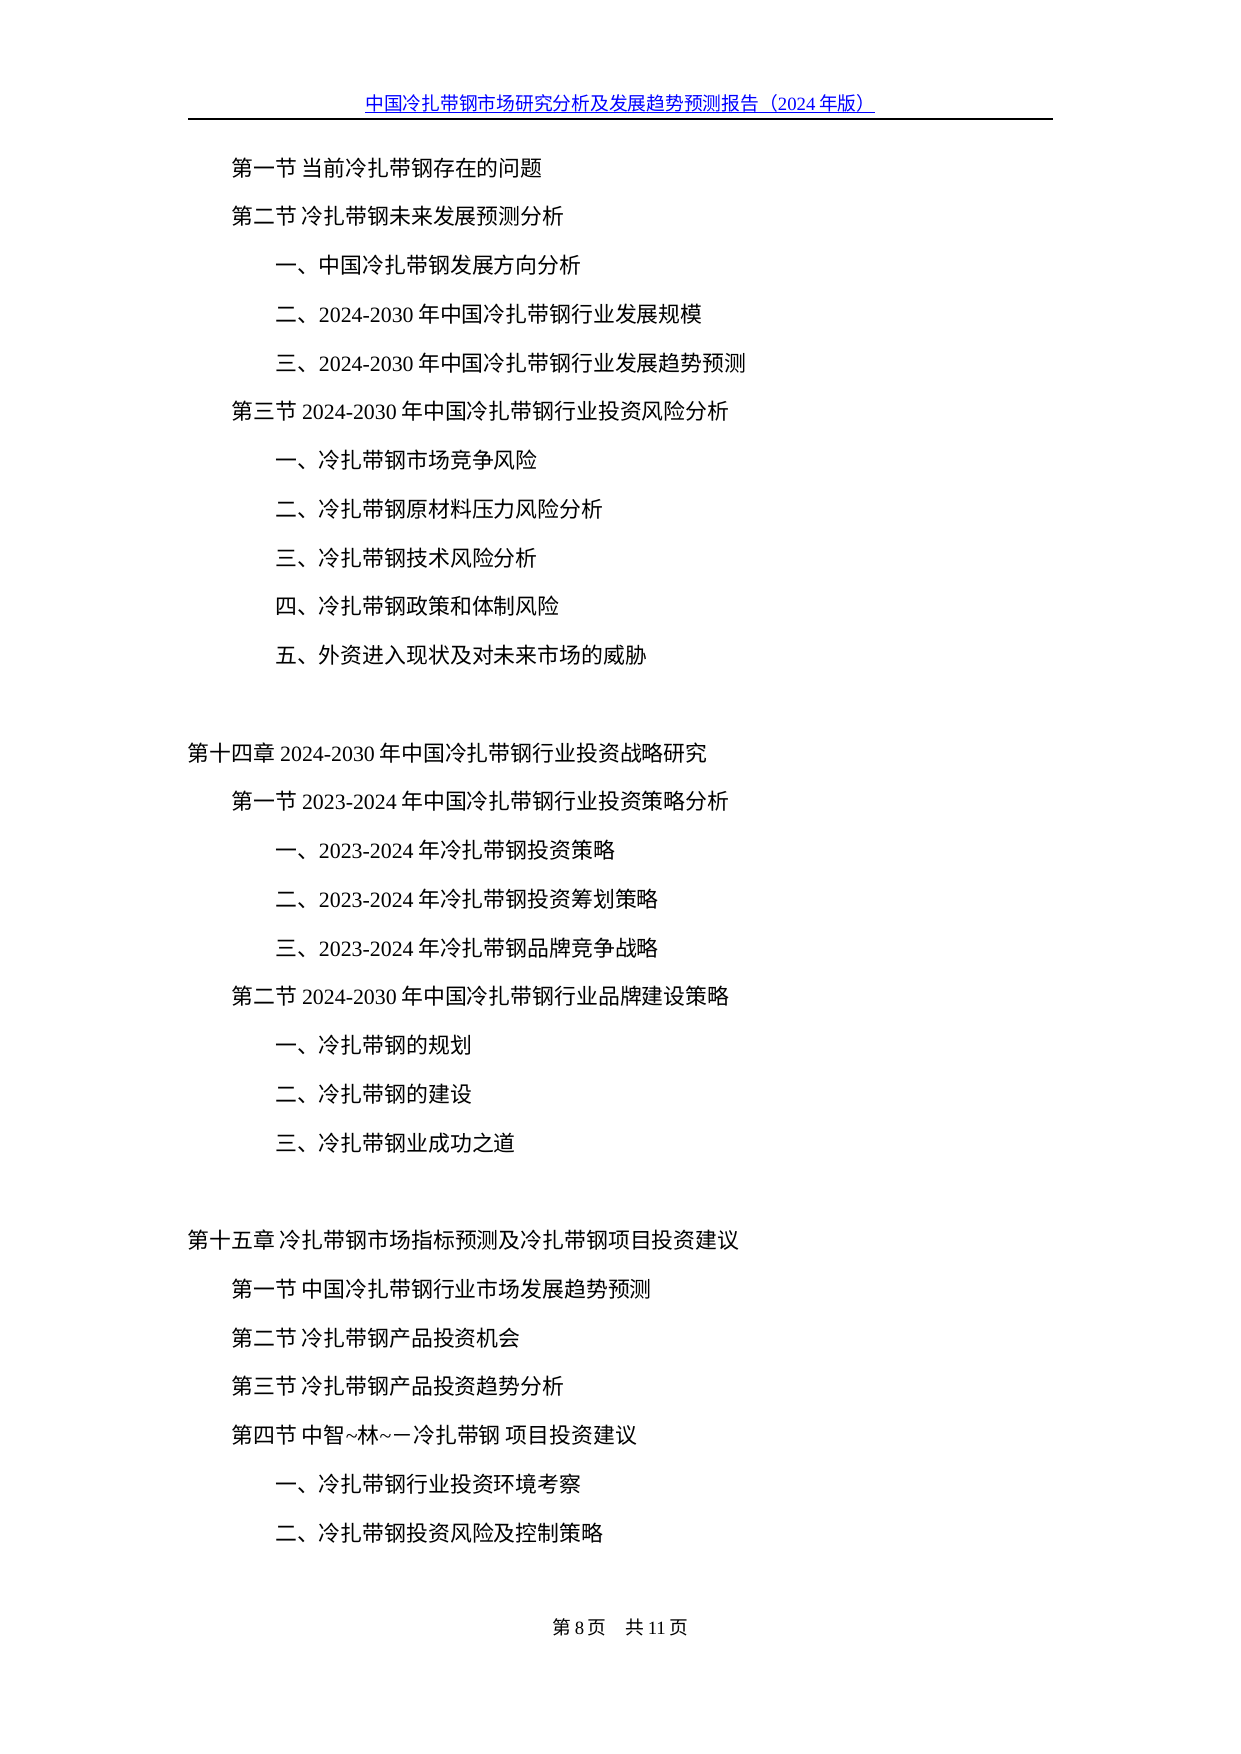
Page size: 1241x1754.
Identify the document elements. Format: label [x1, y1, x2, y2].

text [187, 150, 1053, 1548]
